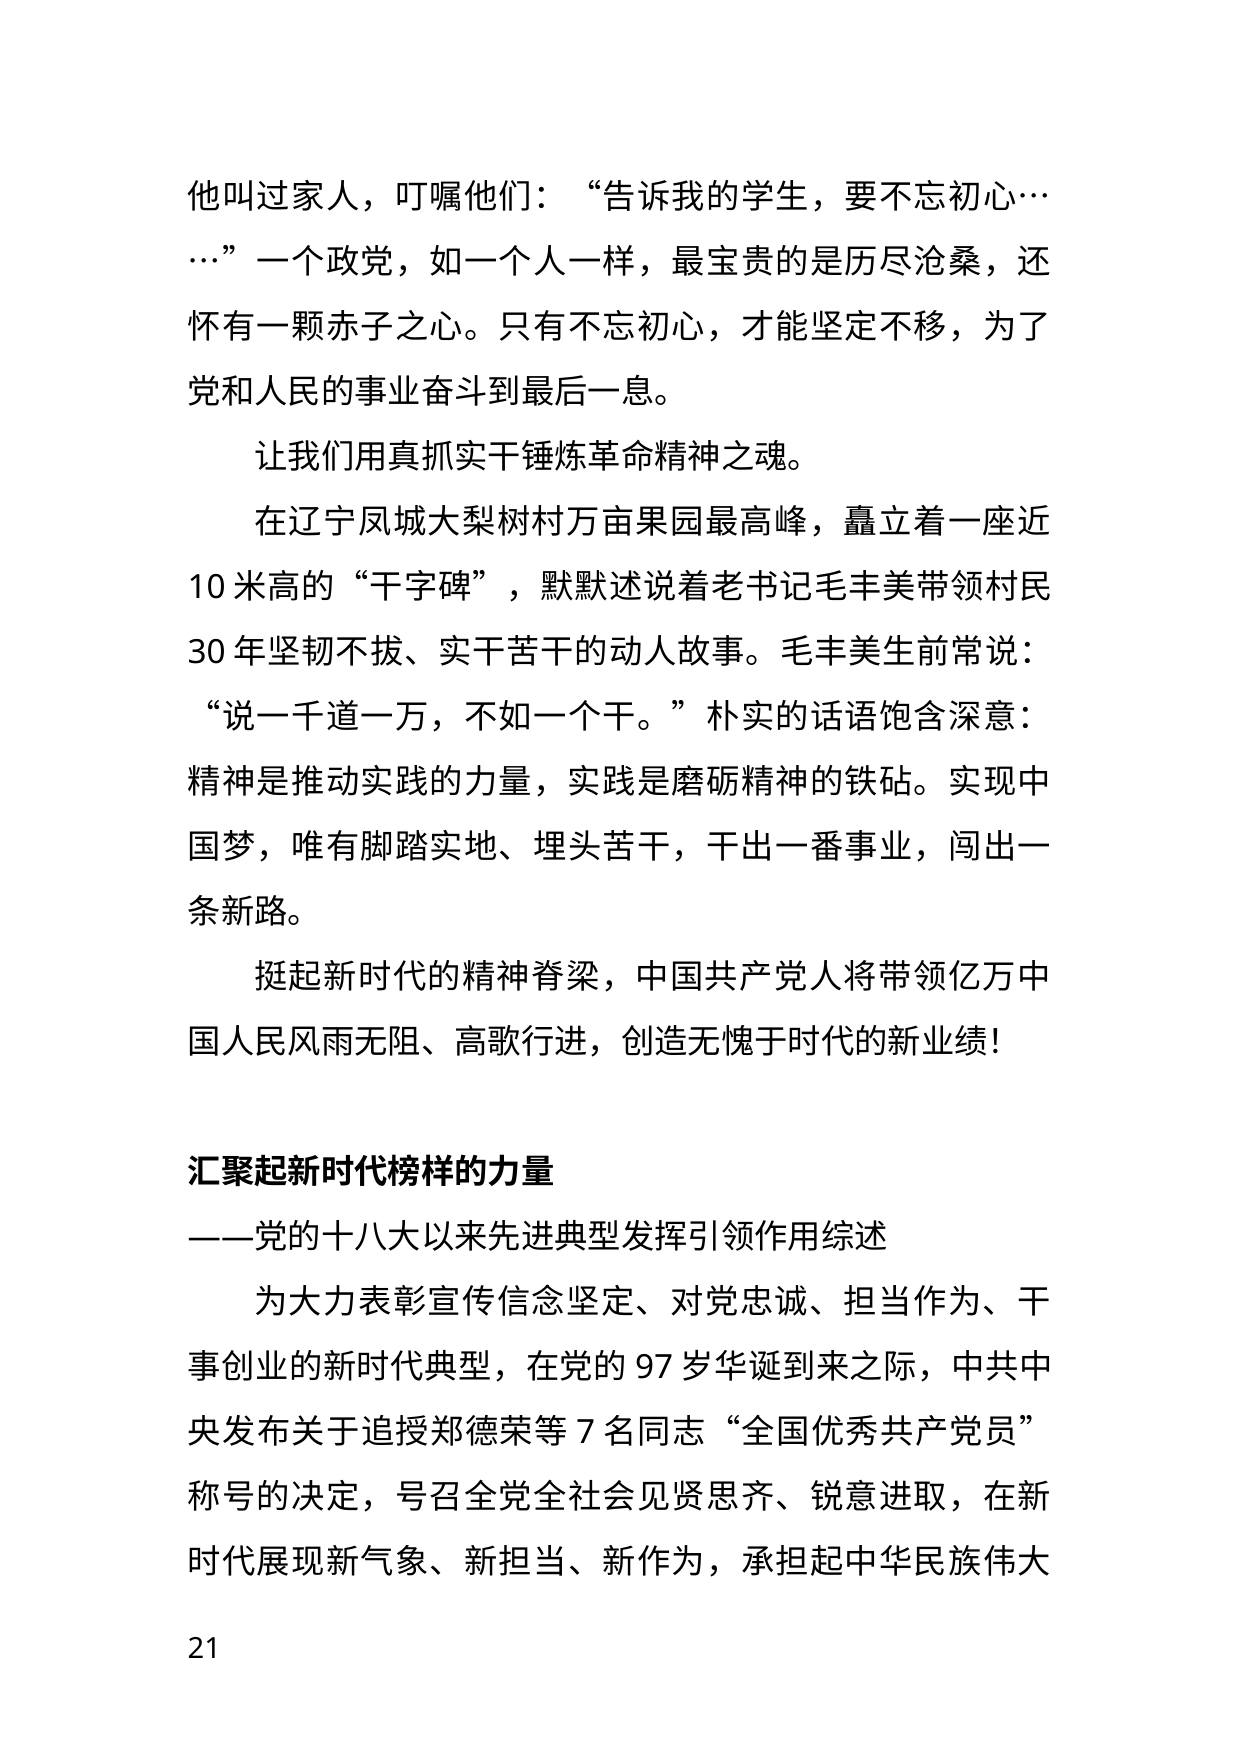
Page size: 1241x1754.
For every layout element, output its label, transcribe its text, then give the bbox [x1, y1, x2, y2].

text 让我们用真抓实干锤炼革命精神之魂。 [187, 422, 1053, 487]
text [187, 162, 1053, 422]
text 在辽宁凤城大梨树村万亩果园最高峰，矗立着一座近10米高的“干字碑”，默默述说着老书记毛丰美带领村民30年坚韧不拔、实干苦干的动人故事。毛丰美生前常说：“说一千道一万，不如一个干。”朴实的话语饱含深意：精神是推动实践的力量，实践是磨砺精神的铁砧。实现中国梦，唯有脚踏实地、埋头苦干，干出一番事业，闯出一条新路。 [187, 487, 1053, 942]
text 挺起新时代的精神脊梁，中国共产党人将带领亿万中国人民风雨无阻、高歌行进，创造无愧于时代的新业绩！ [187, 942, 1053, 1072]
text 汇聚起新时代榜样的力量 [187, 1137, 1053, 1202]
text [187, 1267, 1053, 1592]
text ——党的十八大以来先进典型发挥引领作用综述 [187, 1202, 1053, 1267]
